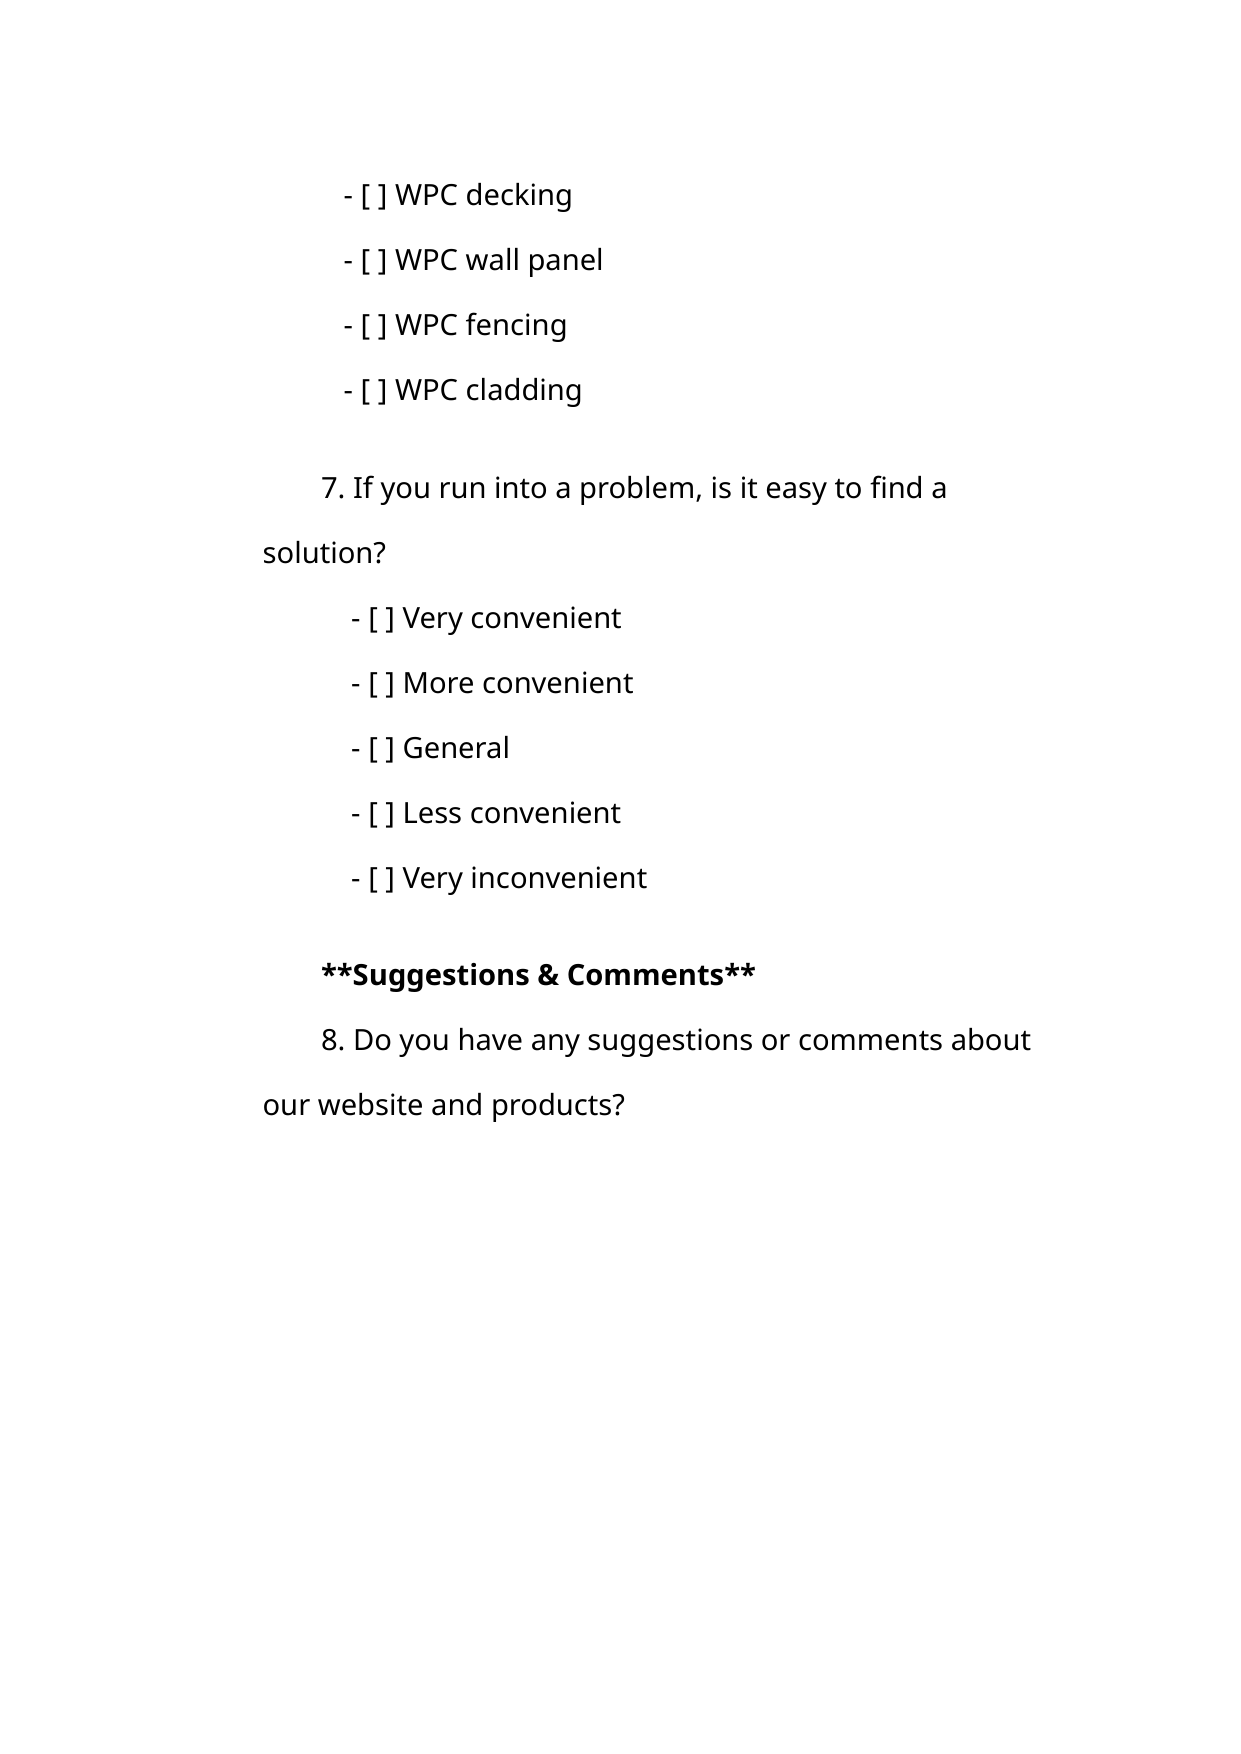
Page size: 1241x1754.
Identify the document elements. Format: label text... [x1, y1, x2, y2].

list 8. Do you have any suggestions or comments about our website and products? [262, 1007, 1053, 1137]
list - [ ] WPC cladding [262, 357, 1053, 422]
list - [ ] WPC wall panel [262, 227, 1053, 292]
list - [ ] Very convenient [262, 584, 1053, 649]
list **Suggestions & Comments** [262, 942, 1053, 1007]
list - [ ] General [262, 714, 1053, 779]
list - [ ] Very inconvenient [262, 844, 1053, 909]
list - [ ] WPC fencing [262, 292, 1053, 357]
list - [ ] Less convenient [262, 779, 1053, 844]
list - [ ] More convenient [262, 649, 1053, 714]
list 7. If you run into a problem, is it easy to find a solution? [262, 454, 1053, 584]
list - [ ] WPC decking [262, 162, 1053, 227]
